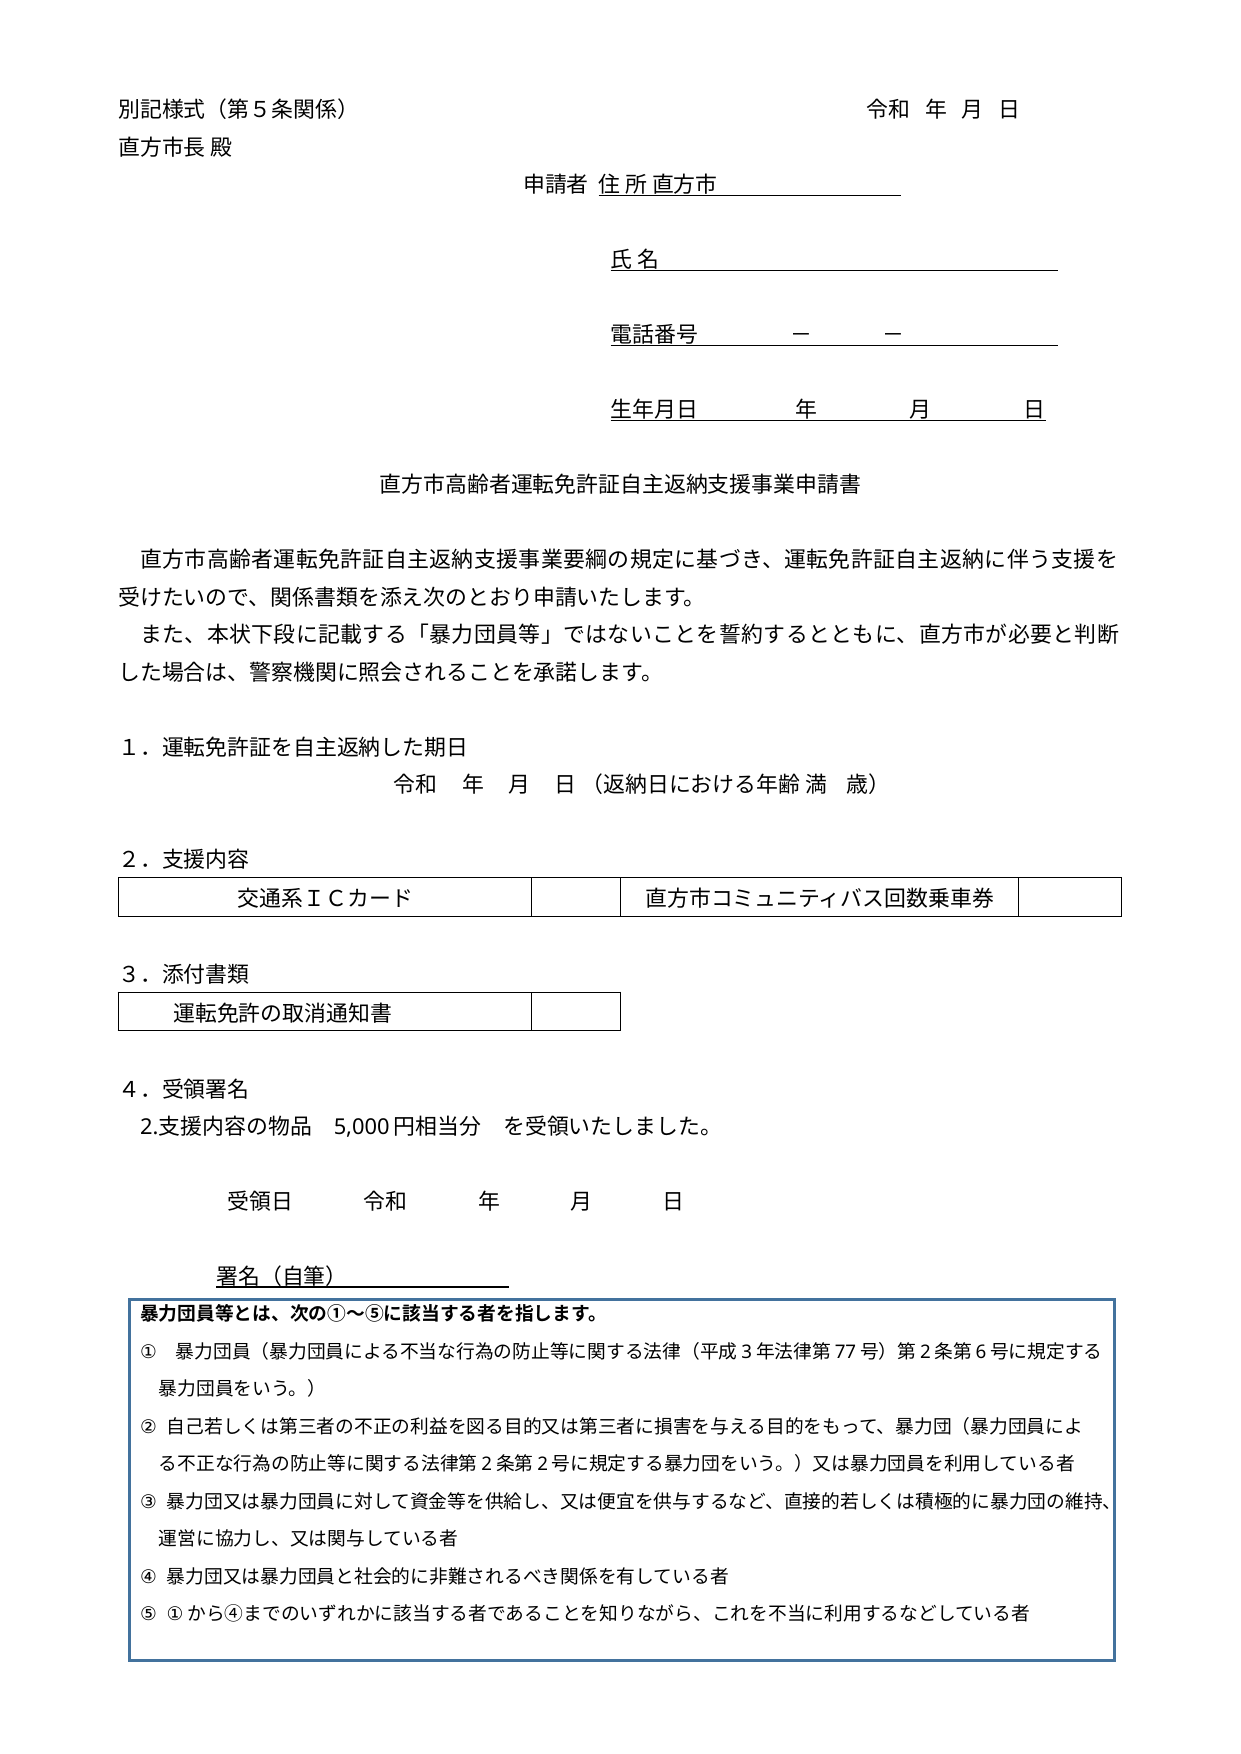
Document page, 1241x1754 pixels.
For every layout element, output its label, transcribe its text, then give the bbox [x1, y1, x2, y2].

text ３．添付書類 [118, 954, 1122, 992]
text また、本状下段に記載する「暴力団員等」ではないことを誓約するとともに、直方市が必要と判断した場合は、警察機関に照会されることを承諾します。 [118, 614, 1122, 689]
text 署名（自筆） [118, 1256, 1122, 1294]
text ２．支援内容 [118, 839, 1122, 877]
table_header 運転免許の取消通知書 [119, 993, 531, 1030]
text １．運転免許証を自主返納した期日 [118, 727, 1122, 764]
text 電話番号 － － [118, 314, 1122, 352]
table_header 直方市コミュニティバス回数乗車券 [621, 878, 1018, 916]
text ① 暴力団員（暴力団員による不当な行為の防止等に関する法律（平成3年法律第77号）第2条第6号に規定する [140, 1331, 1113, 1369]
text 別記様式（第５条関係） 令和 年 月 日 [118, 89, 1122, 127]
text 暴力団員等とは、次の①～⑤に該当する者を指します。 [118, 1294, 1122, 1331]
text 受領日 令和 年 月 日 [118, 1181, 1122, 1219]
text ④ 暴力団又は暴力団員と社会的に非難されるべき関係を有している者 [140, 1556, 1113, 1594]
text 申請者 住 所 直方市 [118, 164, 1122, 202]
text 運営に協力し、又は関与している者 [140, 1519, 1113, 1556]
text ４．受領署名 [118, 1069, 1122, 1106]
table_header [1019, 878, 1121, 916]
text 2.支援内容の物品 5,000円相当分 を受領いたしました。 [118, 1106, 1122, 1144]
text 令和 年 月 日 （返納日における年齢 満 歳） [118, 764, 1122, 802]
table_header [532, 993, 620, 1030]
text 直方市長 殿 [118, 127, 1122, 164]
text る不正な行為の防止等に関する法律第2条第2号に規定する暴力団をいう。）又は暴力団員を利用している者 [140, 1444, 1113, 1481]
table_header 交通系ＩＣカード [119, 878, 531, 916]
text 氏 名 [118, 239, 1122, 277]
text 直方市高齢者運転免許証自主返納支援事業申請書 [118, 464, 1122, 502]
text ② 自己若しくは第三者の不正の利益を図る目的又は第三者に損害を与える目的をもって、暴力団（暴力団員によ [140, 1406, 1113, 1444]
text 生年月日 年 月 日 [118, 389, 1122, 427]
text 暴力団員をいう。） [140, 1369, 1113, 1406]
text 直方市高齢者運転免許証自主返納支援事業要綱の規定に基づき、運転免許証自主返納に伴う支援を受けたいので、関係書類を添え次のとおり申請いたします。 [118, 539, 1122, 614]
text ③ 暴力団又は暴力団員に対して資金等を供給し、又は便宜を供与するなど、直接的若しくは積極的に暴力団の維持、 [140, 1481, 1113, 1519]
text ⑤ ①から④までのいずれかに該当する者であることを知りながら、これを不当に利用するなどしている者 [140, 1594, 1113, 1631]
table_header [532, 878, 620, 916]
